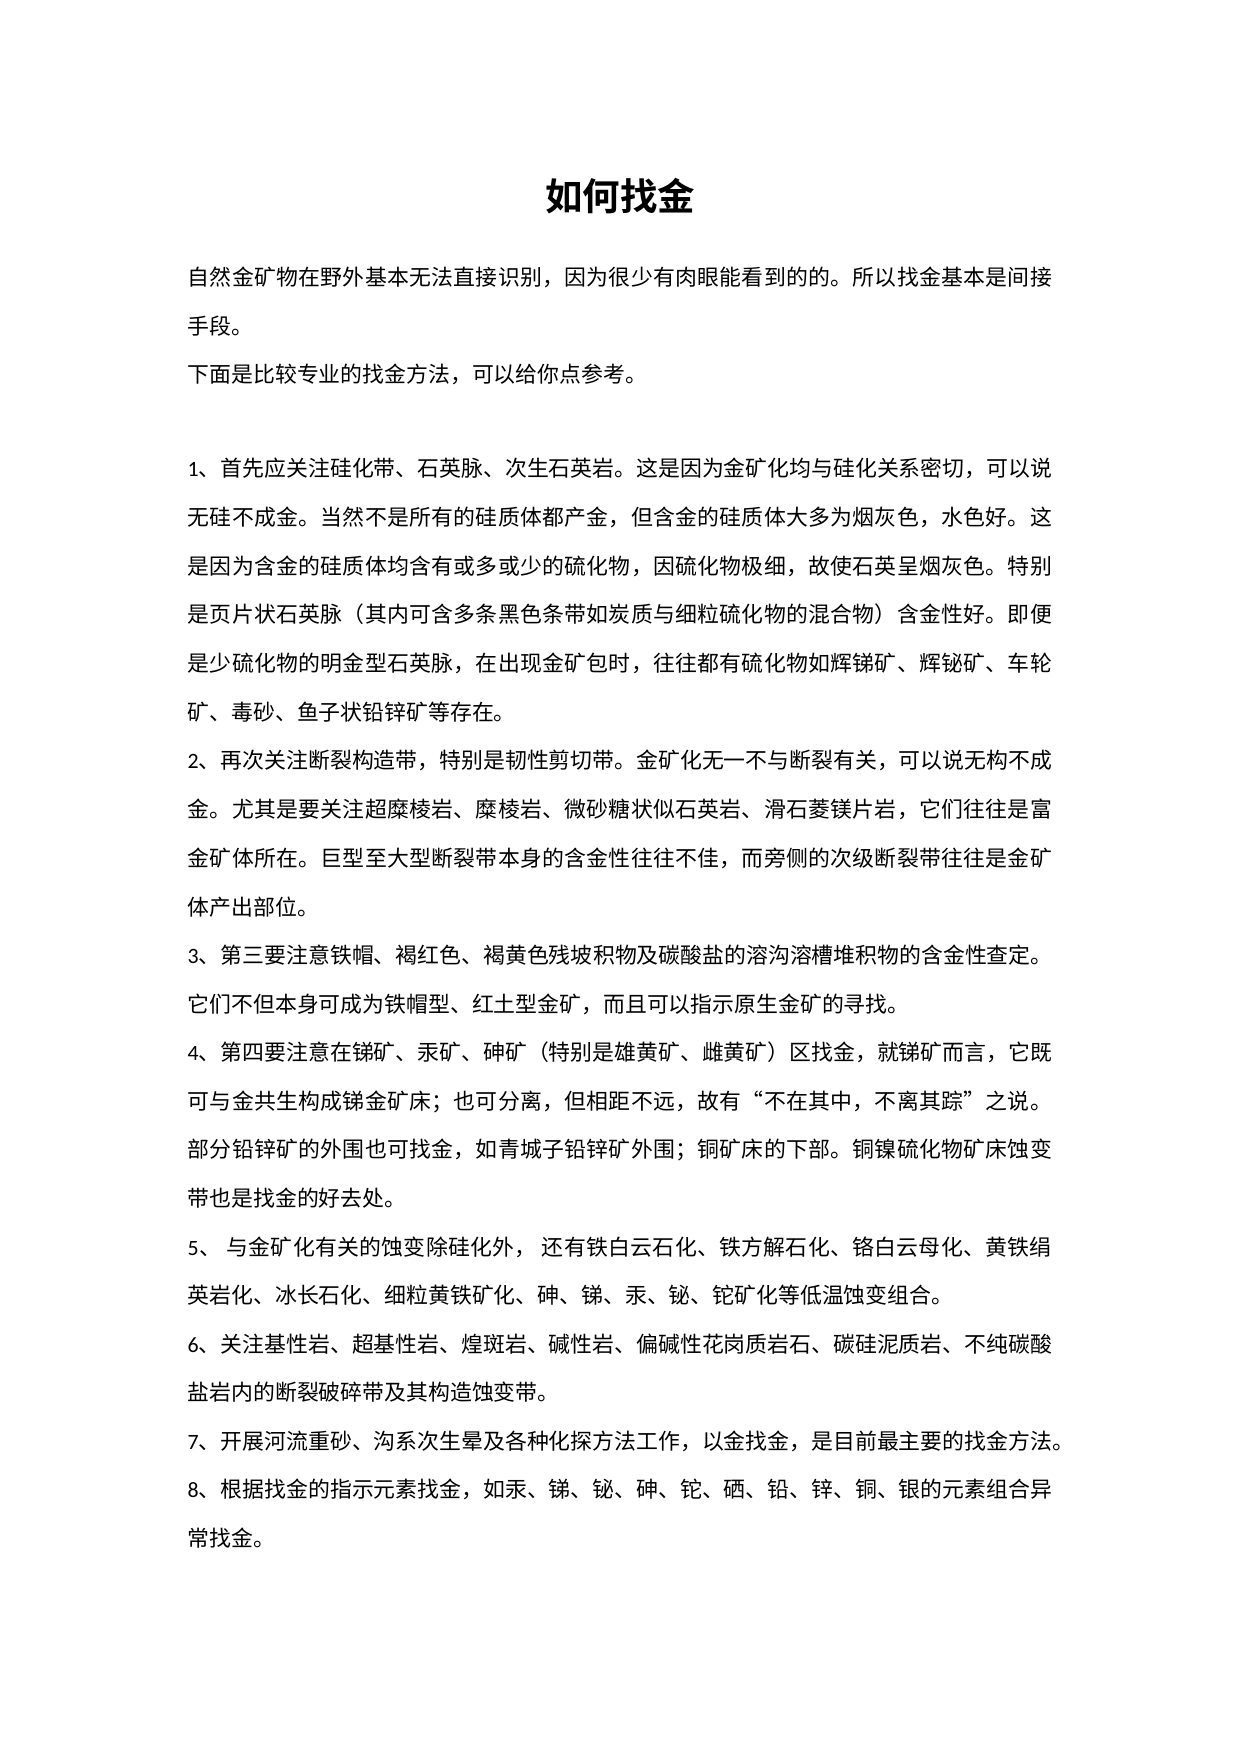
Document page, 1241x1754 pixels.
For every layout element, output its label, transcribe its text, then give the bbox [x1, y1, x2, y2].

text 下面是比较专业的找金方法，可以给你点参考。 [187, 357, 1053, 389]
text 1、首先应关注硅化带、石英脉、次生石英岩。这是因为金矿化均与硅化关系密切，可以说无硅不成金。当然不是所有的硅质体都产金，但含金的硅质体大多为烟灰色，水色好。这是因为含金的硅质体均含有或多或少的硫化物，因硫化物极细，故使石英呈烟灰色。特别是页片状石英脉（其内可含多条黑色条带如炭质与细粒硫化物的混合物）含金性好。即便是少硫化物的明金型石英脉，在出现金矿包时，往往都有硫化物如辉锑矿、辉铋矿、车轮矿、毒砂、鱼子状铅锌矿等存在。 [187, 451, 1053, 727]
text 7、开展河流重砂、沟系次生晕及各种化探方法工作，以金找金，是目前最主要的找金方法。 [187, 1423, 1053, 1456]
text 5、 与金矿化有关的蚀变除硅化外， 还有铁白云石化、铁方解石化、铬白云母化、黄铁绢英岩化、冰长石化、细粒黄铁矿化、砷、锑、汞、铋、铊矿化等低温蚀变组合。 [187, 1229, 1053, 1310]
text 自然金矿物在野外基本无法直接识别，因为很少有肉眼能看到的的。所以找金基本是间接手段。 [187, 259, 1053, 341]
text 4、第四要注意在锑矿、汞矿、砷矿（特别是雄黄矿、雌黄矿）区找金，就锑矿而言，它既可与金共生构成锑金矿床；也可分离，但相距不远，故有“不在其中，不离其踪”之说。部分铅锌矿的外围也可找金，如青城子铅锌矿外围；铜矿床的下部。铜镍硫化物矿床蚀变带也是找金的好去处。 [187, 1034, 1053, 1213]
text 2、再次关注断裂构造带，特别是韧性剪切带。金矿化无一不与断裂有关，可以说无构不成金。尤其是要关注超糜棱岩、糜棱岩、微砂糖状似石英岩、滑石菱镁片岩，它们往往是富金矿体所在。巨型至大型断裂带本身的含金性往往不佳，而旁侧的次级断裂带往往是金矿体产出部位。 [187, 743, 1053, 922]
text 3、第三要注意铁帽、褐红色、褐黄色残坡积物及碳酸盐的溶沟溶槽堆积物的含金性查定。它们不但本身可成为铁帽型、红土型金矿，而且可以指示原生金矿的寻找。 [187, 937, 1053, 1019]
text 如何找金 [187, 162, 1053, 227]
text 6、关注基性岩、超基性岩、煌斑岩、碱性岩、偏碱性花岗质岩石、碳硅泥质岩、不纯碳酸盐岩内的断裂破碎带及其构造蚀变带。 [187, 1326, 1053, 1407]
text 8、根据找金的指示元素找金，如汞、锑、铋、砷、铊、硒、铅、锌、铜、银的元素组合异常找金。 [187, 1472, 1053, 1553]
